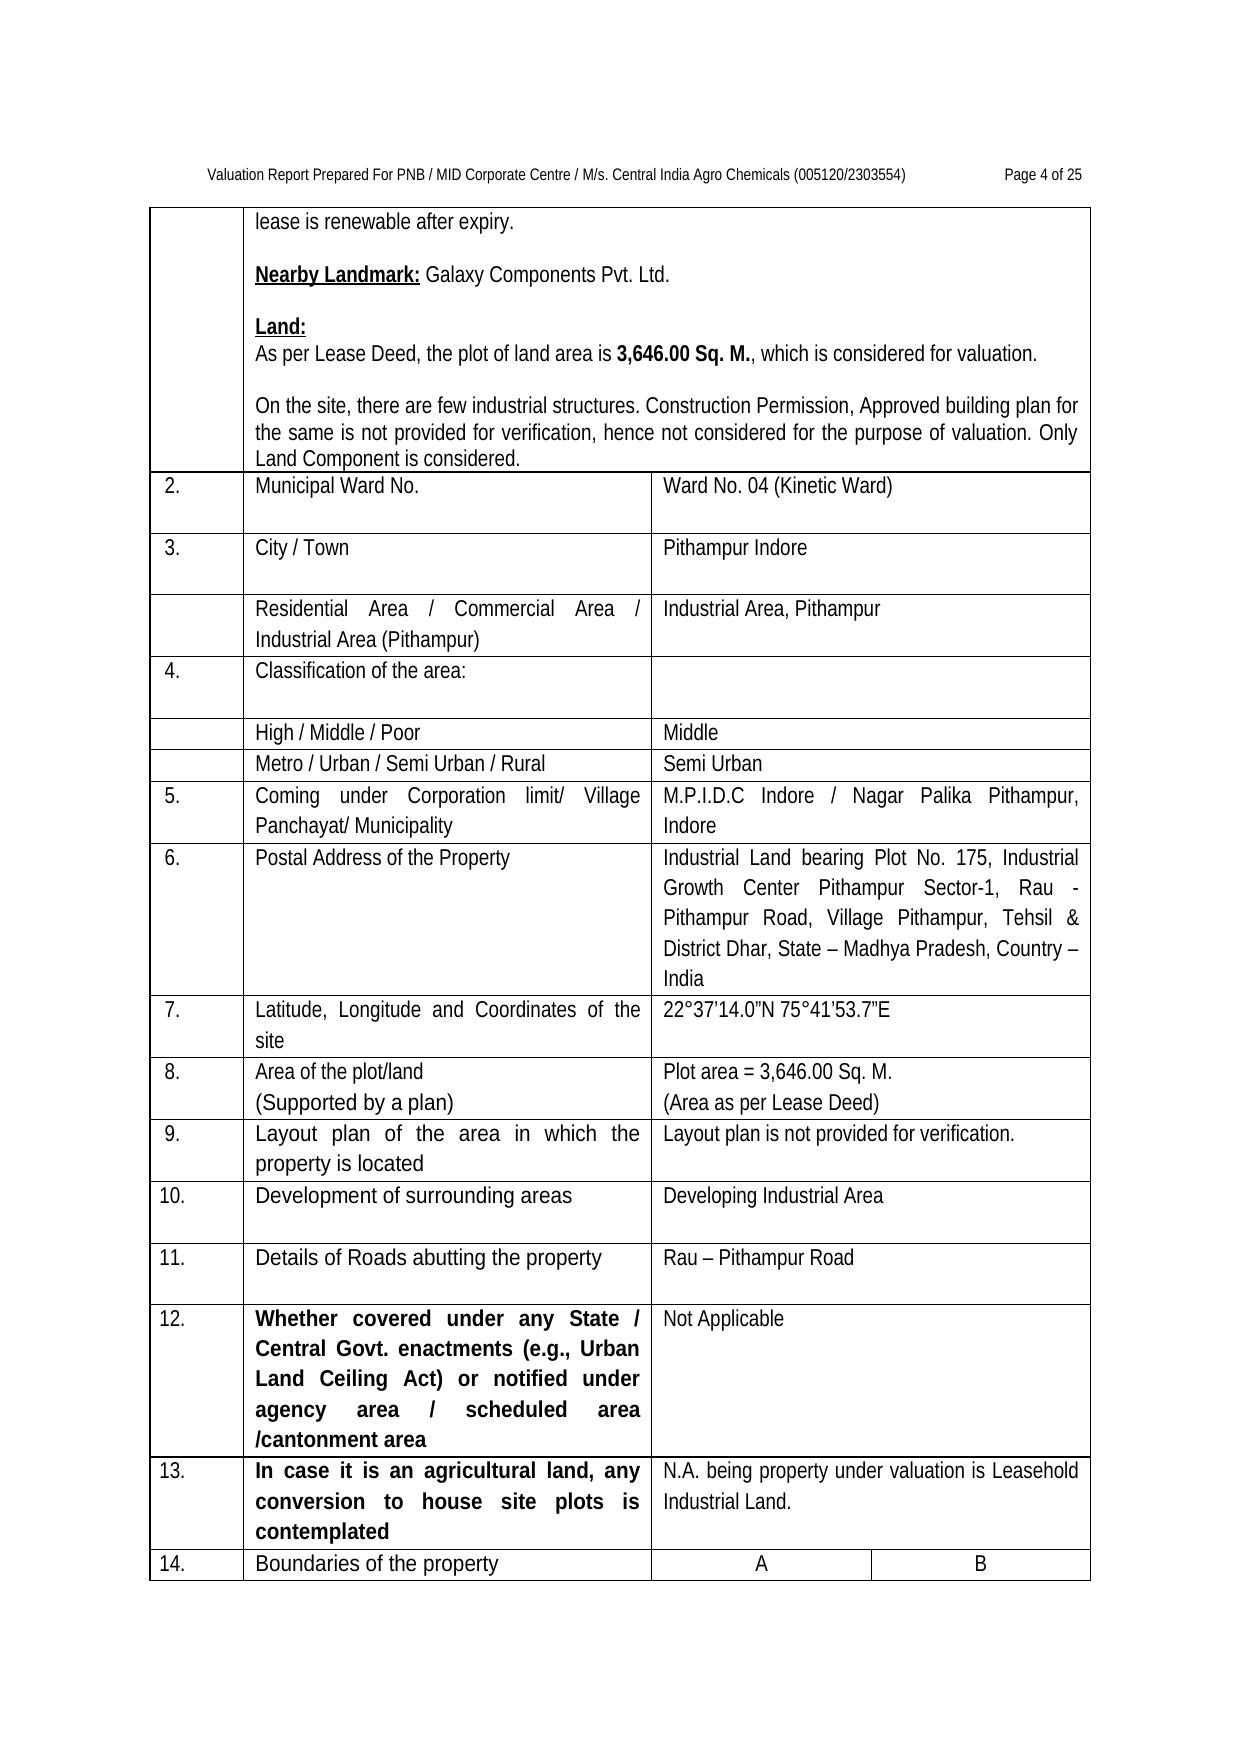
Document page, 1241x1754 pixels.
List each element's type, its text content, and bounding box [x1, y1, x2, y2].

table_cell [151, 1120, 243, 1181]
table_cell N.A. being property under valuation is Leasehold Industrial Land. [652, 1458, 1090, 1548]
table_cell [151, 1058, 243, 1119]
table_cell M.P.I.D.C Indore / Nagar Palika Pithampur, Indore [652, 782, 1090, 843]
table_cell Plot area = 3,646.00 Sq. M. (Area as per Lease Deed) [652, 1058, 1090, 1119]
table_cell Rau – Pithampur Road [652, 1244, 1090, 1304]
table_cell [151, 657, 243, 718]
table_cell Layout plan of the area in which the property is located [244, 1120, 651, 1181]
table_cell Residential Area / Commercial Area / Industrial Area (Pithampur) [244, 595, 651, 656]
table_cell Middle [652, 719, 1090, 749]
table_cell [151, 782, 243, 843]
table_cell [244, 208, 1090, 471]
table_cell [151, 473, 243, 533]
table_cell Postal Address of the Property [244, 844, 651, 995]
table_cell [151, 1550, 243, 1580]
table_cell [151, 595, 243, 656]
table_cell Coming under Corporation limit/ Village Panchayat/ Municipality [244, 782, 651, 843]
table_cell Development of surrounding areas [244, 1182, 651, 1242]
table_cell Developing Industrial Area [652, 1182, 1090, 1242]
table_cell Industrial Area, Pithampur [652, 595, 1090, 656]
table_cell [151, 1458, 243, 1548]
table_cell Municipal Ward No. [244, 473, 651, 533]
table_cell [151, 1244, 243, 1304]
table_cell [151, 1182, 243, 1242]
table_cell [151, 719, 243, 749]
table_cell Industrial Land bearing Plot No. 175, Industrial Growth Center Pithampur Sector-1, Rau - Pithampur Road, Village Pithampur, Tehsil & District Dhar, State – Madhya Pradesh, Country – India [652, 844, 1090, 995]
table_cell [151, 1305, 243, 1456]
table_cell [244, 1550, 651, 1580]
table_cell Classification of the area: [244, 657, 651, 718]
table_cell Not Applicable [652, 1305, 1090, 1456]
table_cell Metro / Urban / Semi Urban / Rural [244, 750, 651, 781]
table_cell In case it is an agricultural land, any conversion to house site plots is contemplated [244, 1458, 651, 1548]
table_cell High / Middle / Poor [244, 719, 651, 749]
table_cell A [652, 1550, 871, 1580]
table_cell Details of Roads abutting the property [244, 1244, 651, 1304]
table_cell Whether covered under any State / Central Govt. enactments (e.g., Urban Land Ceiling Act) or notified under agency area / scheduled area /cantonment area [244, 1305, 651, 1456]
table_cell 22°37’14.0”N 75°41’53.7”E [652, 996, 1090, 1057]
table_cell Area of the plot/land (Supported by a plan) [244, 1058, 651, 1119]
table_cell [151, 844, 243, 995]
table_cell [652, 657, 1090, 718]
table_cell Pithampur Indore [652, 534, 1090, 594]
table_cell Ward No. 04 (Kinetic Ward) [652, 473, 1090, 533]
table_cell Latitude, Longitude and Coordinates of the site [244, 996, 651, 1057]
table_cell [151, 996, 243, 1057]
table_cell [151, 534, 243, 594]
table_cell [151, 208, 243, 471]
table_cell Semi Urban [652, 750, 1090, 781]
table_cell City / Town [244, 534, 651, 594]
table_cell [151, 750, 243, 781]
table_cell B [872, 1550, 1090, 1580]
table_cell Layout plan is not provided for verification. [652, 1120, 1090, 1181]
